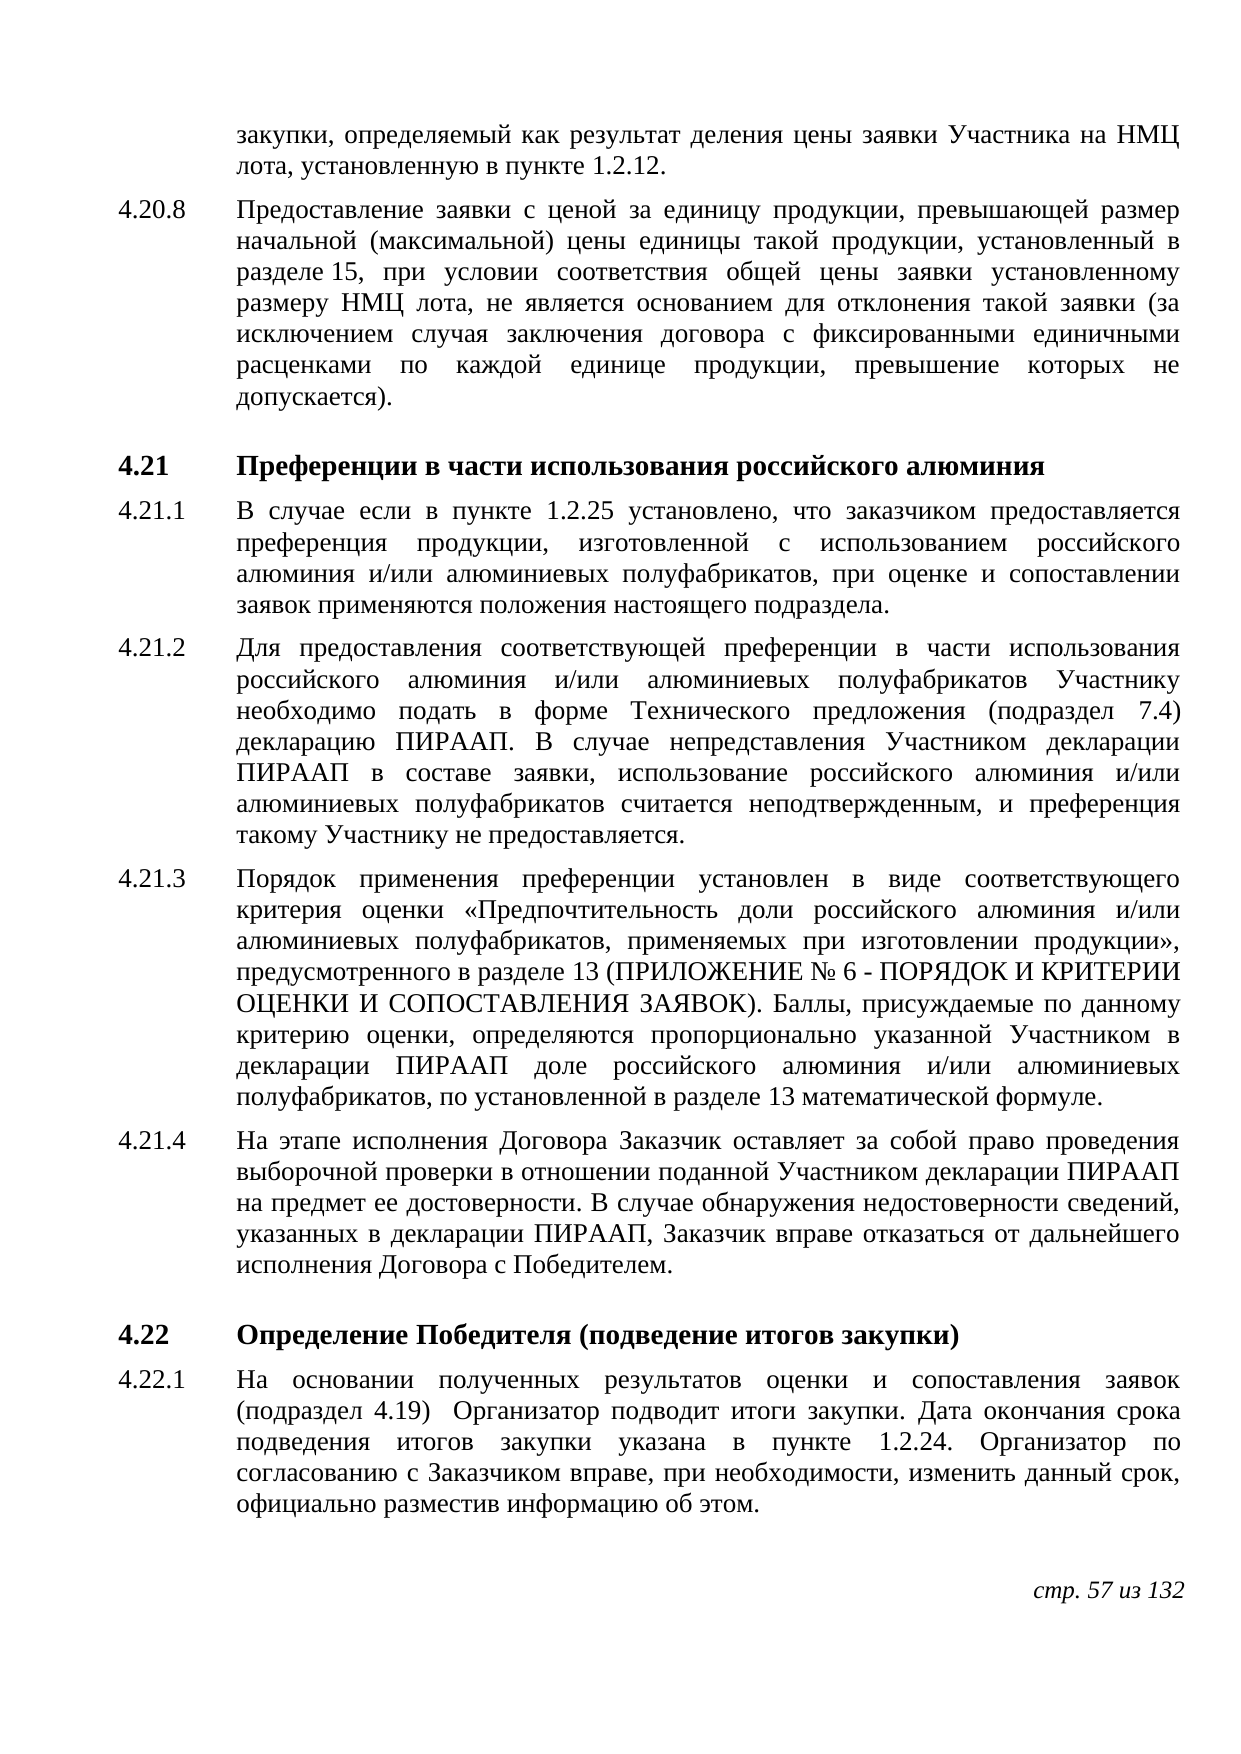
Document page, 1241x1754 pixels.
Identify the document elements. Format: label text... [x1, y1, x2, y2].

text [118, 118, 1181, 180]
subtitle Определение Победителя (подведение итогов закупки) [118, 1317, 1181, 1351]
text На основании полученных результатов оценки и сопоставления заявок (подраздел 4.19) Организатор подводит итоги закупки. Дата окончания срока подведения итогов закупки указана в пункте 1.2.24. Организатор по согласованию с Заказчиком вправе, при необходимости, изменить данный срок, официально разместив информацию об этом. [118, 1363, 1181, 1519]
text На этапе исполнения Договора Заказчик оставляет за собой право проведения выборочной проверки в отношении поданной Участником декларации ПИРААП на предмет ее достоверности. В случае обнаружения недостоверности сведений, указанных в декларации ПИРААП, Заказчик вправе отказаться от дальнейшего исполнения Договора с Победителем. [118, 1124, 1181, 1279]
list Для предоставления соответствующей преференции в части использования российского алюминия и/или алюминиевых полуфабрикатов Участнику необходимо подать в форме Технического предложения (подраздел 7.4) декларацию ПИРААП. В случае непредставления Участником декларации ПИРААП в составе заявки, использование российского алюминия и/или алюминиевых полуфабрикатов считается неподтвержденным, и преференция такому Участнику не предоставляется. [118, 632, 1181, 849]
text Предоставление заявки с ценой за единицу продукции, превышающей размер начальной (максимальной) цены единицы такой продукции, установленный в разделе 15, при условии соответствия общей цены заявки установленному размеру НМЦ лота, не является основанием для отклонения такой заявки (за исключением случая заключения договора с фиксированными единичными расценками по каждой единице продукции, превышение которых не допускается). [118, 193, 1181, 411]
list В случае если в пункте 1.2.25 установлено, что заказчиком предоставляется преференция продукции, изготовленной с использованием российского алюминия и/или алюминиевых полуфабрикатов, при оценке и сопоставлении заявок применяются положения настоящего подраздела. [118, 494, 1181, 619]
subtitle Преференции в части использования российского алюминия [118, 448, 1181, 482]
list Порядок применения преференции установлен в виде соответствующего критерия оценки «Предпочтительность доли российского алюминия и/или алюминиевых полуфабрикатов, применяемых при изготовлении продукции», предусмотренного в разделе 13 (ПРИЛОЖЕНИЕ № 6 - ПОРЯДОК И КРИТЕРИИ ОЦЕНКИ И СОПОСТАВЛЕНИЯ ЗАЯВОК). Баллы, присуждаемые по данному критерию оценки, определяются пропорционально указанной Участником в декларации ПИРААП доле российского алюминия и/или алюминиевых полуфабрикатов, по установленной в разделе 13 математической формуле. [118, 862, 1181, 1111]
